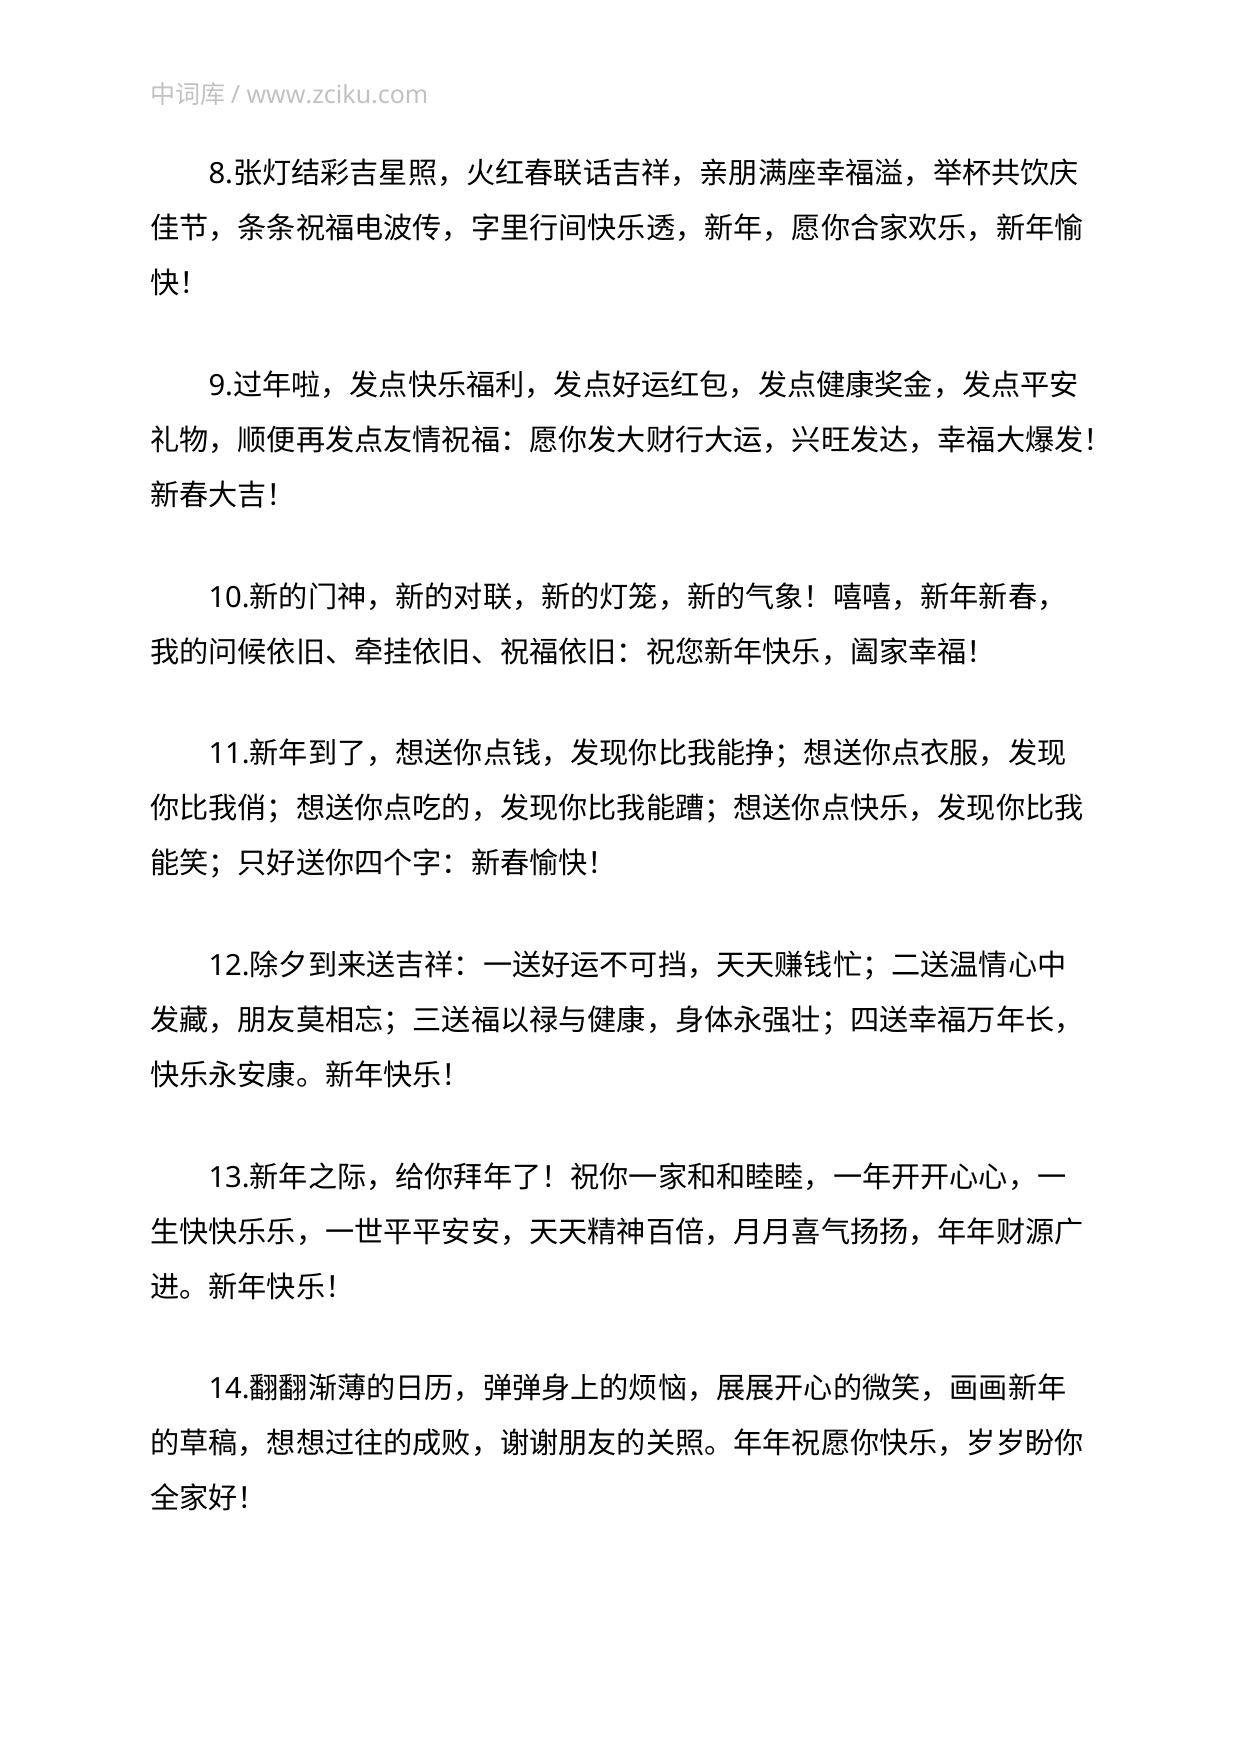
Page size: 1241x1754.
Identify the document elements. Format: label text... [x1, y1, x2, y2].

text 11.新年到了，想送你点钱，发现你比我能挣；想送你点衣服，发现你比我俏；想送你点吃的，发现你比我能蹧；想送你点快乐，发现你比我能笑；只好送你四个字：新春愉快！ [150, 730, 1090, 882]
text 10.新的门神，新的对联，新的灯笼，新的气象！嘻嘻，新年新春，我的问候依旧、牵挂依旧、祝福依旧：祝您新年快乐，阖家幸福！ [150, 573, 1090, 671]
text 8.张灯结彩吉星照，火红春联话吉祥，亲朋满座幸福溢，举杯共饮庆佳节，条条祝福电波传，字里行间快乐透，新年，愿你合家欢乐，新年愉快！ [150, 150, 1090, 302]
text 12.除夕到来送吉祥：一送好运不可挡，天天赚钱忙；二送温情心中发藏，朋友莫相忘；三送福以禄与健康，身体永强壮；四送幸福万年长，快乐永安康。新年快乐！ [150, 942, 1090, 1094]
text 14.翻翻渐薄的日历，弹弹身上的烦恼，展展开心的微笑，画画新年的草稿，想想过往的成败，谢谢朋友的关照。年年祝愿你快乐，岁岁盼你全家好！ [150, 1365, 1090, 1517]
text 13.新年之际，给你拜年了！祝你一家和和睦睦，一年开开心心，一生快快乐乐，一世平平安安，天天精神百倍，月月喜气扬扬，年年财源广进。新年快乐！ [150, 1153, 1090, 1306]
text 9.过年啦，发点快乐福利，发点好运红包，发点健康奖金，发点平安礼物，顺便再发点友情祝福：愿你发大财行大运，兴旺发达，幸福大爆发！新春大吉！ [150, 362, 1090, 514]
